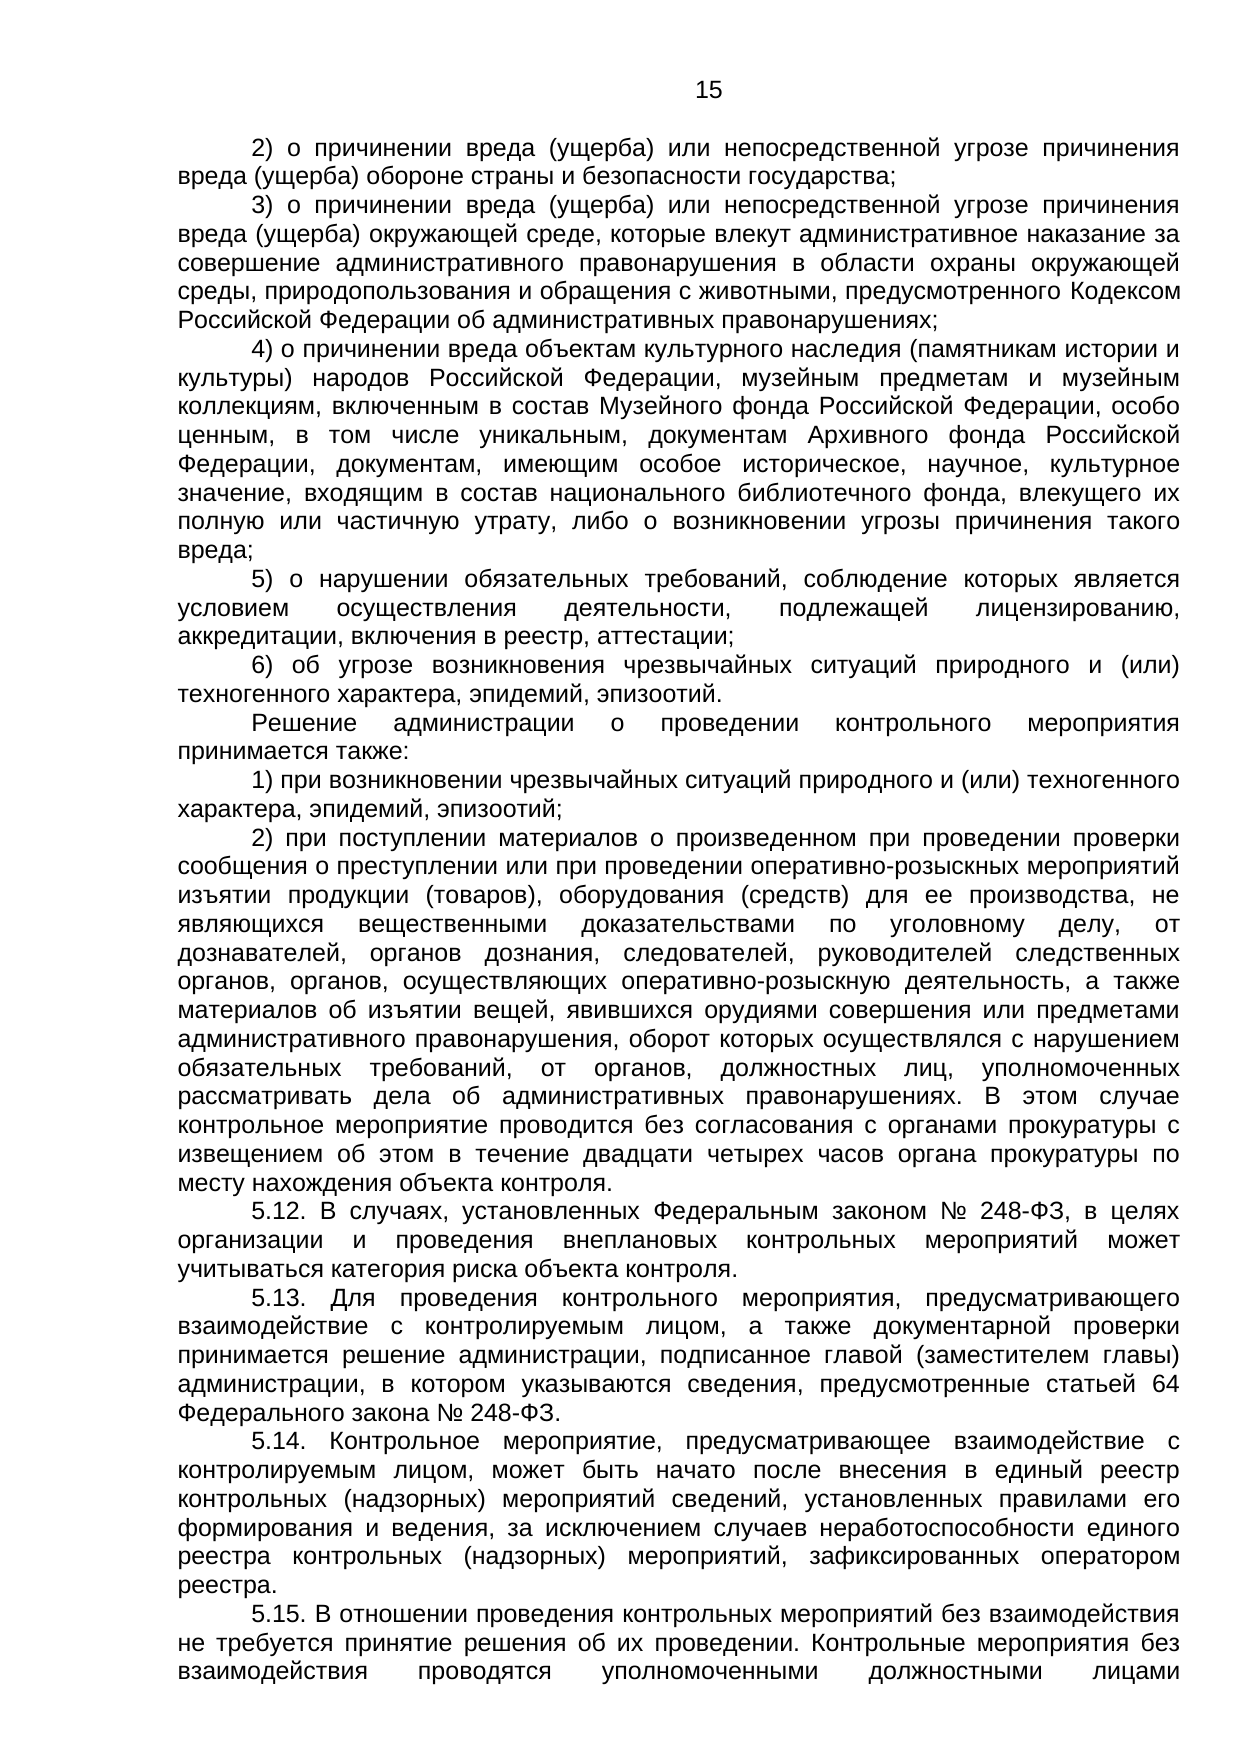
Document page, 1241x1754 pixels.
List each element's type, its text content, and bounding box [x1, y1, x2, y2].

text 5.13. Для проведения контрольного мероприятия, предусматривающего взаимодействие с контролируемым лицом, а также документарной проверки принимается решение администрации, подписанное главой (заместителем главы) администрации, в котором указываются сведения, предусмотренные статьей 64 Федерального закона № 248-ФЗ. [177, 1282, 1181, 1426]
text 5) о нарушении обязательных требований, соблюдение которых является условием осуществления деятельности, подлежащей лицензированию, аккредитации, включения в реестр, аттестации; [177, 564, 1181, 650]
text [177, 1599, 1181, 1685]
text 5.12. В случаях, установленных Федеральным законом № 248-ФЗ, в целях организации и проведения внеплановых контрольных мероприятий может учитываться категория риска объекта контроля. [177, 1196, 1181, 1282]
text 3) о причинении вреда (ущерба) или непосредственной угрозе причинения вреда (ущерба) окружающей среде, которые влекут административное наказание за совершение административного правонарушения в области охраны окружающей среды, природопользования и обращения с животными, предусмотренного Кодексом Российской Федерации об административных правонарушениях; [177, 190, 1181, 334]
text 4) о причинении вреда объектам культурного наследия (памятникам истории и культуры) народов Российской Федерации, музейным предметам и музейным коллекциям, включенным в состав Музейного фонда Российской Федерации, особо ценным, в том числе уникальным, документам Архивного фонда Российской Федерации, документам, имеющим особое историческое, научное, культурное значение, входящим в состав национального библиотечного фонда, влекущего их полную или частичную утрату, либо о возникновении угрозы причинения такого вреда; [177, 334, 1181, 564]
text 5.14. Контрольное мероприятие, предусматривающее взаимодействие с контролируемым лицом, может быть начато после внесения в единый реестр контрольных (надзорных) мероприятий сведений, установленных правилами его формирования и ведения, за исключением случаев неработоспособности единого реестра контрольных (надзорных) мероприятий, зафиксированных оператором реестра. [177, 1426, 1181, 1599]
text 2) о причинении вреда (ущерба) или непосредственной угрозе причинения вреда (ущерба) обороне страны и безопасности государства; [177, 132, 1181, 190]
text 1) при возникновении чрезвычайных ситуаций природного и (или) техногенного характера, эпидемий, эпизоотий; [177, 765, 1181, 822]
text 2) при поступлении материалов о произведенном при проведении проверки сообщения о преступлении или при проведении оперативно-розыскных мероприятий изъятии продукции (товаров), оборудования (средств) для ее производства, не являющихся вещественными доказательствами по уголовному делу, от дознавателей, органов дознания, следователей, руководителей следственных органов, органов, осуществляющих оперативно-розыскную деятельность, а также материалов об изъятии вещей, явившихся орудиями совершения или предметами административного правонарушения, оборот которых осуществлялся с нарушением обязательных требований, от органов, должностных лиц, уполномоченных рассматривать дела об административных правонарушениях. В этом случае контрольное мероприятие проводится без согласования с органами прокуратуры с извещением об этом в течение двадцати четырех часов органа прокуратуры по месту нахождения объекта контроля. [177, 822, 1181, 1196]
text Решение администрации о проведении контрольного мероприятия принимается также: [177, 707, 1181, 765]
text 6) об угрозе возникновения чрезвычайных ситуаций природного и (или) техногенного характера, эпидемий, эпизоотий. [177, 650, 1181, 707]
